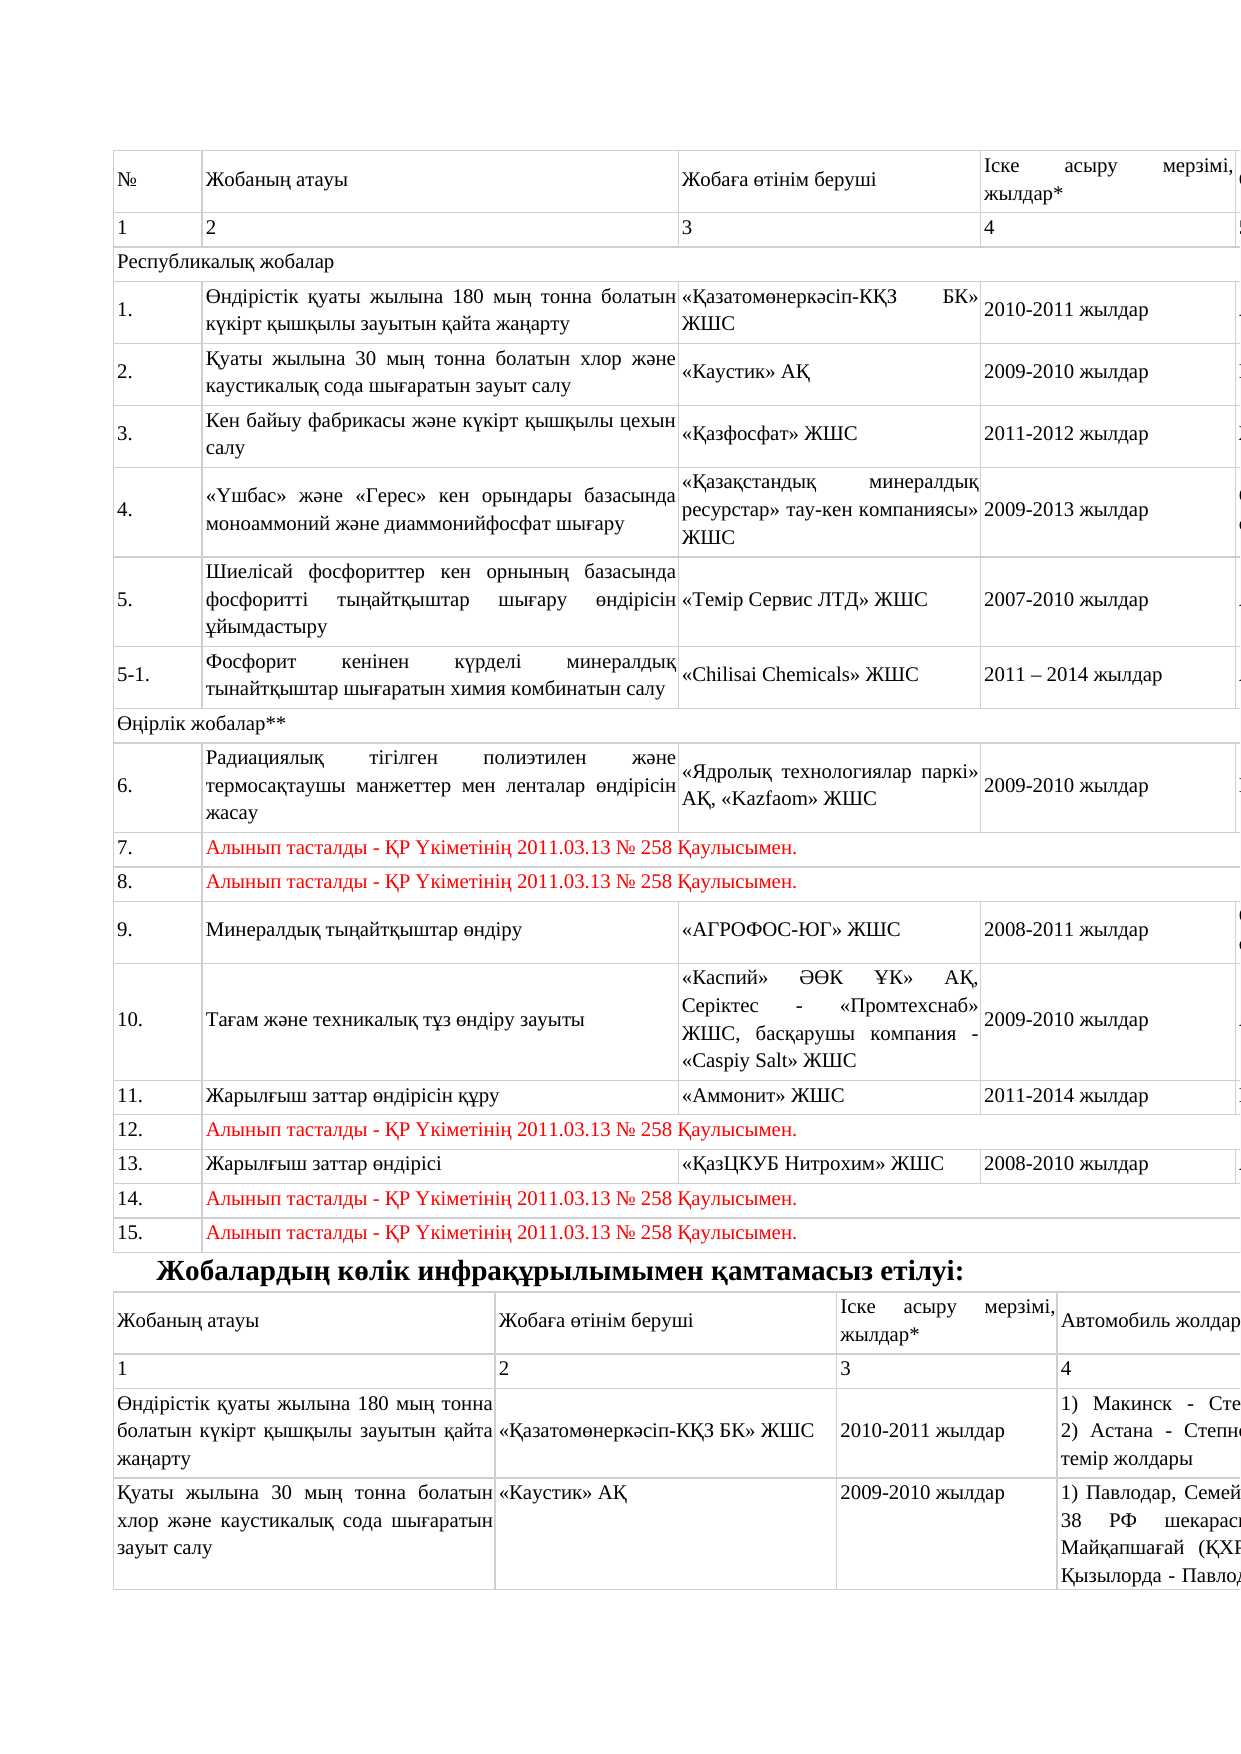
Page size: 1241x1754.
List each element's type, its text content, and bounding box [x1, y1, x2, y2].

table_cell Шиелісай фосфориттер кен орнының базасында фосфоритті тыңайтқыштар шығару өндірісін ұйымдастыру [203, 558, 678, 646]
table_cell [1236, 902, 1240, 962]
table_cell 1 [114, 1355, 494, 1388]
table_cell Өндірістік қуаты жылына 180 мың тонна болатын күкірт қышқылы зауытын қайта жаңарту [114, 1389, 494, 1477]
table_cell Алынып тасталды - ҚР Үкіметінің 2011.03.13 № 258 Қаулысымен. [203, 868, 1240, 901]
table_cell 6. [114, 744, 201, 832]
table_cell 11. [114, 1081, 201, 1114]
table_header Іске асыру мерзімі, жылдар* [981, 151, 1235, 212]
table_cell 2 [496, 1355, 836, 1388]
table_cell Алынып тасталды - ҚР Үкіметінің 2011.03.13 № 258 Қаулысымен. [203, 1184, 1240, 1217]
table_header Жобаның атауы [203, 151, 678, 212]
table_cell Республикалық жобалар [114, 248, 1240, 281]
table_header Автомобиль жолдарымен қамтамасыз етілуі [1058, 1293, 1240, 1353]
table_cell 13. [114, 1150, 201, 1183]
table_cell 2007-2010 жылдар [981, 558, 1235, 646]
table_cell «Каустик» АҚ [679, 344, 980, 405]
table_cell 7. [114, 833, 201, 866]
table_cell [1058, 1479, 1240, 1588]
table_cell 2008-2010 жылдар [981, 1150, 1235, 1183]
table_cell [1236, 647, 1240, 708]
table_cell 4 [1058, 1355, 1240, 1388]
table_cell 2010-2011 жылдар [981, 282, 1235, 343]
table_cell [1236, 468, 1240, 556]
table_cell «Үшбас» және «Герес» кен орындары базасында моноаммоний және диаммонийфосфат шығару [203, 468, 678, 556]
table_cell «ҚазЦКУБ Нитрохим» ЖШС [679, 1150, 980, 1183]
table_cell 3 [679, 213, 980, 246]
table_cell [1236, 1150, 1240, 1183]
table_cell 1 [114, 213, 201, 246]
table_cell 5-1. [114, 647, 201, 708]
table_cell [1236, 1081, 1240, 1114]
table_cell Алынып тасталды - ҚР Үкіметінің 2011.03.13 № 258 Қаулысымен. [203, 1115, 1240, 1148]
table_header Іске асыру мерзімі, жылдар* [837, 1293, 1056, 1353]
table_cell 8. [114, 868, 201, 901]
table_cell Алынып тасталды - ҚР Үкіметінің 2011.03.13 № 258 Қаулысымен. [203, 1219, 1240, 1252]
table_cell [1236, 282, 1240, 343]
table_cell «Каустик» АҚ [496, 1479, 836, 1588]
table_cell 2010-2011 жылдар [837, 1389, 1056, 1477]
table_cell 10. [114, 964, 201, 1080]
table_cell 12. [114, 1115, 201, 1148]
table_cell «Chilisai Chemicals» ЖШС [679, 647, 980, 708]
table_cell «Қазатомөнеркәсіп-КҚЗ БК» ЖШС [496, 1389, 836, 1477]
table_cell 4. [114, 468, 201, 556]
table_cell «АГРОФОС-ЮГ» ЖШС [679, 902, 980, 962]
table_header Жобаға өтінім беруші [679, 151, 980, 212]
table_cell 2011-2012 жылдар [981, 406, 1235, 467]
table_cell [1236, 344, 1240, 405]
table_cell 4 [981, 213, 1235, 246]
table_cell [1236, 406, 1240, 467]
table_cell «Темір Сервис ЛТД» ЖШС [679, 558, 980, 646]
table_cell Тағам және техникалық тұз өндіру зауыты [203, 964, 678, 1080]
table_cell Қуаты жылына 30 мың тонна болатын хлор және каустикалық сода шығаратын зауыт салу [203, 344, 678, 405]
table_cell 3. [114, 406, 201, 467]
table_cell 2 [203, 213, 678, 246]
table_cell Фосфорит кенінен күрделі минералдық тынайтқыштар шығаратын химия комбинатын салу [203, 647, 678, 708]
table_cell 2009-2013 жылдар [981, 468, 1235, 556]
table_cell 14. [114, 1184, 201, 1217]
table_cell 1. [114, 282, 201, 343]
table_cell 2008-2011 жылдар [981, 902, 1235, 962]
table_cell Жарылғыш заттар өндірісі [203, 1150, 678, 1183]
table_cell «Ядролық технологиялар паркі» АҚ, «Kazfaom» ЖШС [679, 744, 980, 832]
table_cell Өндірістік қуаты жылына 180 мың тонна болатын күкірт қышқылы зауытын қайта жаңарту [203, 282, 678, 343]
table_cell 2. [114, 344, 201, 405]
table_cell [114, 1479, 494, 1588]
table_cell 2011 – 2014 жылдар [981, 647, 1235, 708]
table_cell 1) Макинск - Степногор - Торғай автожолы 2) Астана - Степногор (Степногор станциясы) темір жолдары [1058, 1389, 1240, 1477]
table_cell «Қазфосфат» ЖШС [679, 406, 980, 467]
table_header № [114, 151, 201, 212]
table_cell Кен байыу фабрикасы және күкірт қышқылы цехын салу [203, 406, 678, 467]
table_header Жобаға өтінім беруші [496, 1293, 836, 1353]
table_cell Радиациялық тігілген полиэтилен және термосақтаушы манжеттер мен ленталар өндірісін жасау [203, 744, 678, 832]
table_cell Алынып тасталды - ҚР Үкіметінің 2011.03.13 № 258 Қаулысымен. [203, 833, 1240, 866]
table_cell «Қазақстандық минералдық ресурстар» тау-кен компаниясы» ЖШС [679, 468, 980, 556]
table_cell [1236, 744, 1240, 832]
table_cell «Каспий» ӘӨК ҰК» АҚ, Серіктес - «Промтехснаб» ЖШС, басқарушы компания - «Caspiy Salt» ЖШС [679, 964, 980, 1080]
table_cell «Қазатомөнеркәсіп-КҚЗ БК» ЖШС [679, 282, 980, 343]
table_cell 2011-2014 жылдар [981, 1081, 1235, 1114]
table_cell 2009-2010 жылдар [981, 744, 1235, 832]
table_cell Өңірлік жобалар** [114, 709, 1240, 742]
table_cell 5. [114, 558, 201, 646]
table_header Жобаның атауы [114, 1293, 494, 1353]
table_cell 2009-2010 жылдар [837, 1479, 1056, 1588]
table_cell «Аммонит» ЖШС [679, 1081, 980, 1114]
table_cell 2009-2010 жылдар [981, 964, 1235, 1080]
table_cell 2009-2010 жылдар [981, 344, 1235, 405]
table_cell 15. [114, 1219, 201, 1252]
table_cell 9. [114, 902, 201, 962]
text Жобалардың көлік инфрақұрылымымен қамтамасыз етілуі: [112, 1253, 1128, 1286]
table_cell 3 [837, 1355, 1056, 1388]
table_cell Жарылғыш заттар өндірісін құру [203, 1081, 678, 1114]
table_cell Минералдық тыңайтқыштар өндіру [203, 902, 678, 962]
